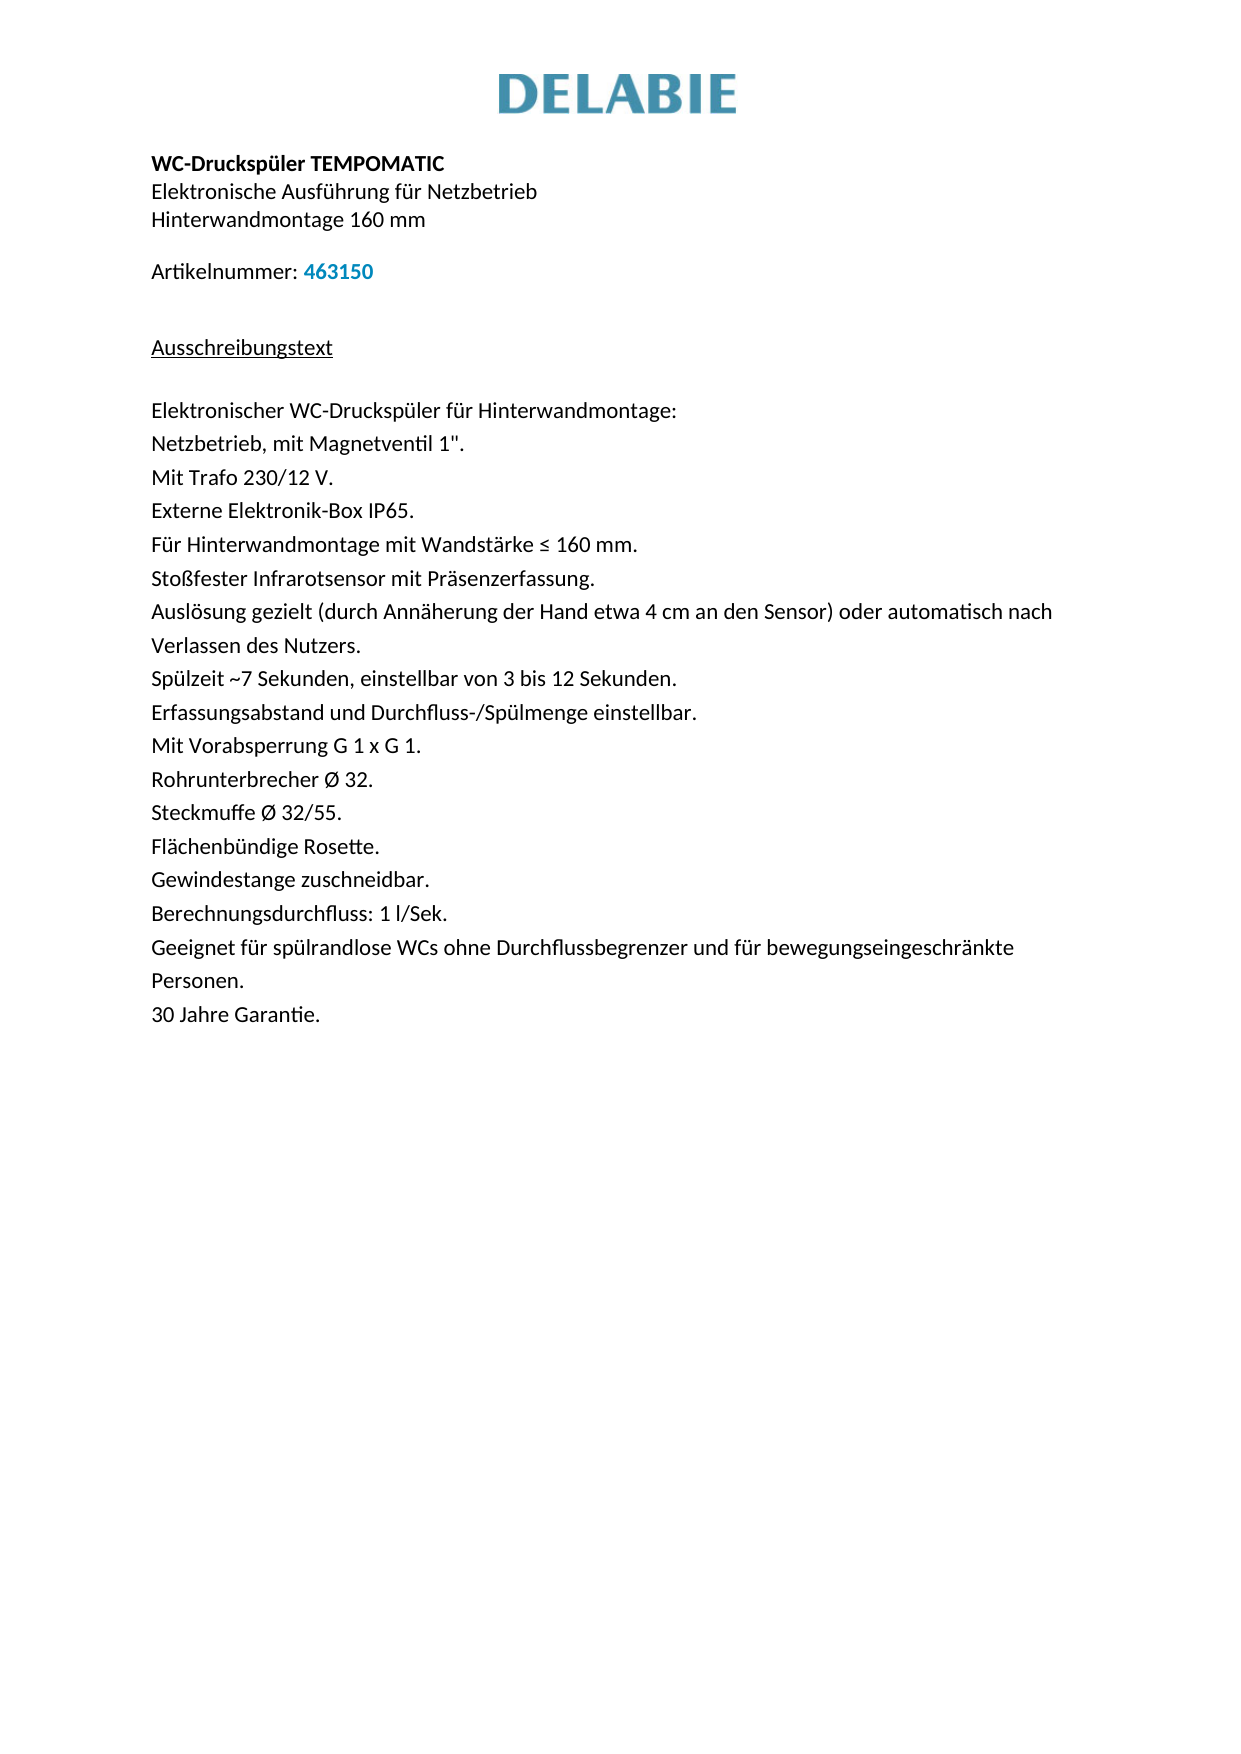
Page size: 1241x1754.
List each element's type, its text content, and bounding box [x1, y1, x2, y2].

text Stoßfester Infrarotsensor mit Präsenzerfassung. [151, 564, 1084, 592]
text Elektronischer WC-Druckspüler für Hinterwandmontage: [151, 396, 1084, 424]
text Auslösung gezielt (durch Annäherung der Hand etwa 4 cm an den Sensor) oder automatisch nach Verlassen des Nutzers. [151, 597, 1084, 659]
text Flächenbündige Rosette. [151, 832, 1084, 860]
text WC-Druckspüler TEMPOMATIC [151, 149, 1084, 177]
text Mit Vorabsperrung G 1 x G 1. [151, 731, 1084, 759]
text Für Hinterwandmontage mit Wandstärke ≤ 160 mm. [151, 530, 1084, 558]
text Steckmuffe Ø 32/55. [151, 798, 1084, 827]
text Rohrunterbrecher Ø 32. [151, 765, 1084, 793]
text Erfassungsabstand und Durchfluss-/Spülmenge einstellbar. [151, 698, 1084, 726]
text Mit Trafo 230/12 V. [151, 463, 1084, 491]
text Ausschreibungstext [151, 333, 1084, 361]
text Netzbetrieb, mit Magnetventil 1". [151, 429, 1084, 458]
text Artikelnummer: 463150 [151, 257, 1084, 285]
text Elektronische Ausführung für Netzbetrieb [151, 177, 1084, 205]
text Berechnungsdurchfluss: 1 l/Sek. [151, 899, 1084, 927]
text 30 Jahre Garantie. [151, 1000, 1084, 1028]
text Spülzeit ~7 Sekunden, einstellbar von 3 bis 12 Sekunden. [151, 664, 1084, 692]
text Externe Elektronik-Box IP65. [151, 497, 1084, 525]
text Geeignet für spülrandlose WCs ohne Durchflussbegrenzer und für bewegungseingeschränkte Personen. [151, 933, 1084, 994]
text Gewindestange zuschneidbar. [151, 866, 1084, 894]
picture [497, 74, 738, 114]
text Hinterwandmontage 160 mm [151, 205, 1084, 233]
